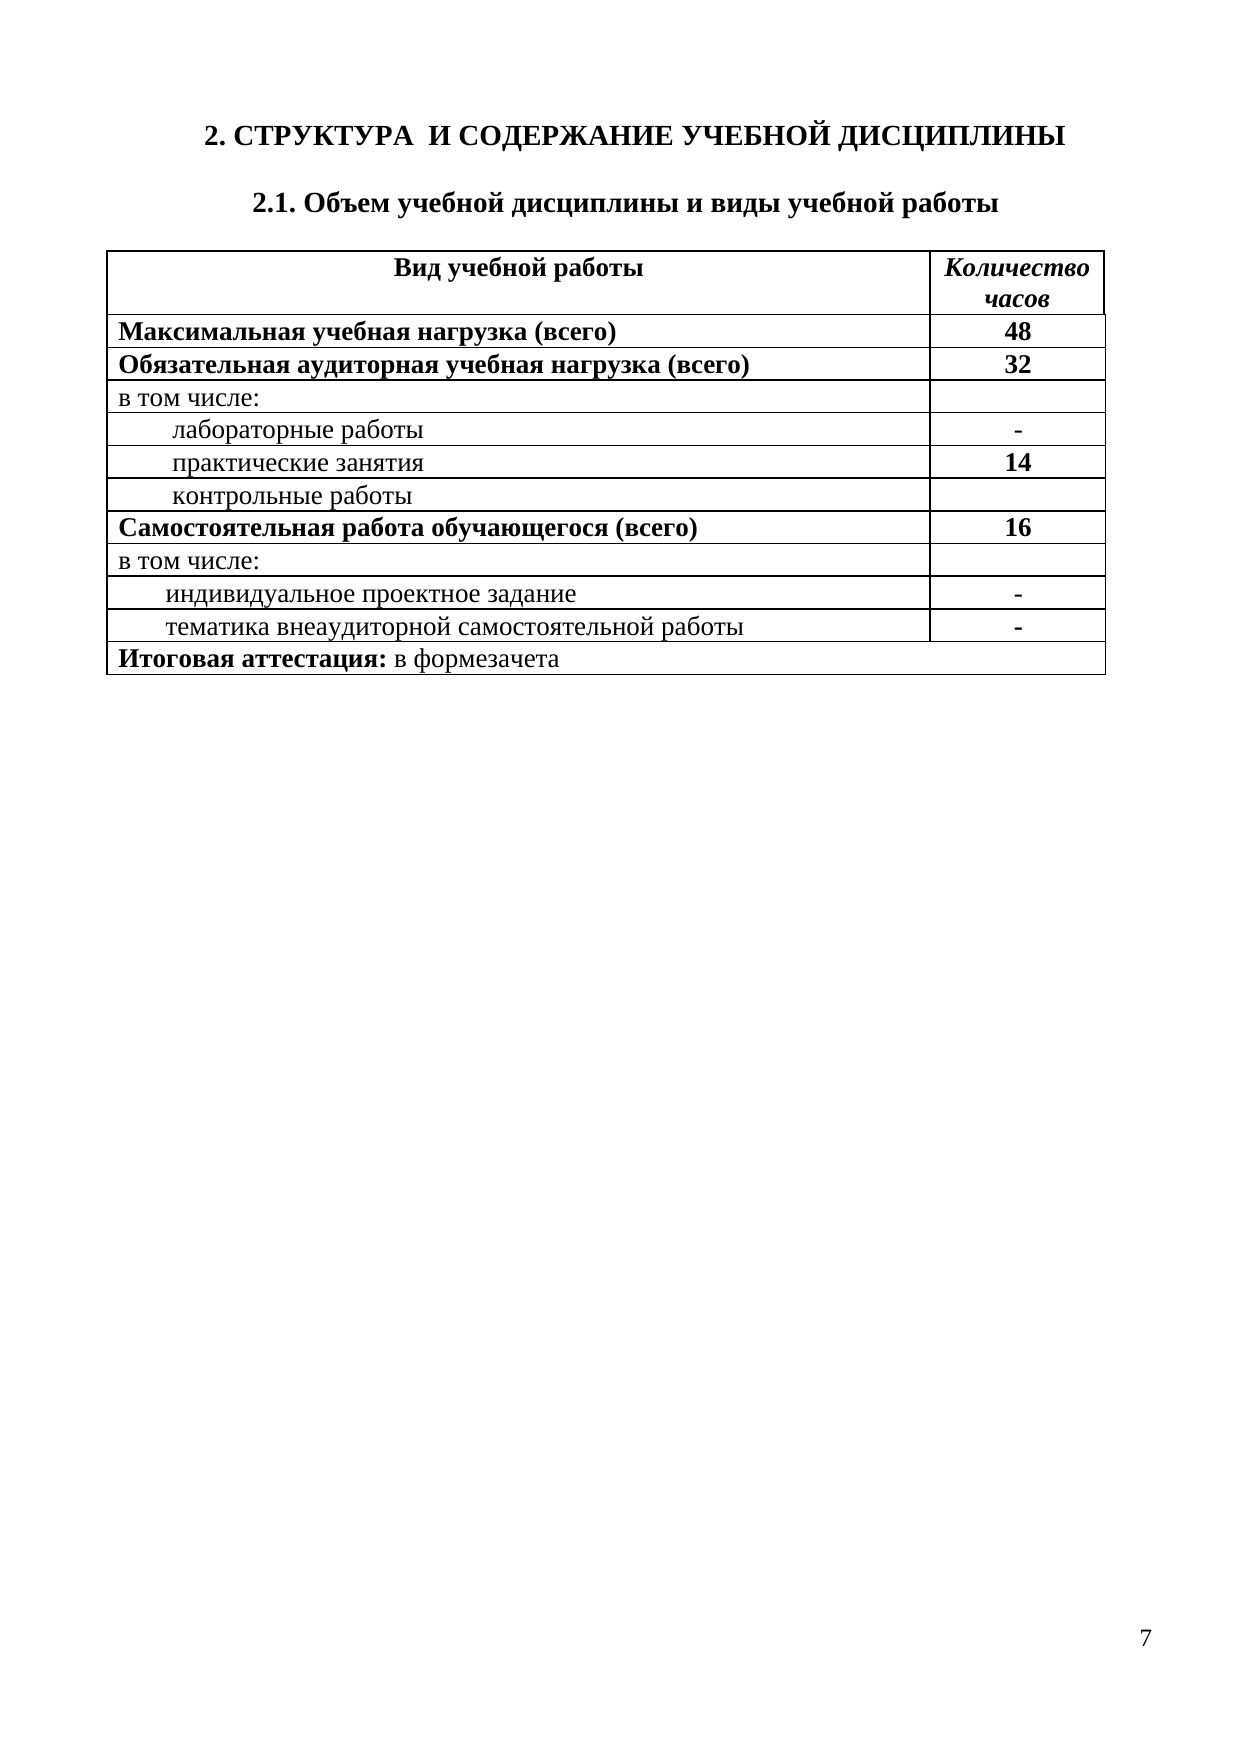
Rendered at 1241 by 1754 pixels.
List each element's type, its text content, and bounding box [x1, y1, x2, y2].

table_cell 32 [931, 348, 1105, 379]
table_cell [931, 544, 1105, 575]
table_cell Самостоятельная работа обучающегося (всего) [108, 512, 929, 543]
table_header Вид учебной работы [108, 252, 929, 314]
table_cell в том числе: [108, 381, 929, 412]
table_cell [931, 381, 1105, 412]
table_cell - [931, 577, 1105, 608]
table_cell 48 [931, 315, 1105, 346]
table_header Количество часов [931, 252, 1103, 314]
text 2. СТРУКТУРА И СОДЕРЖАНИЕ УЧЕБНОЙ ДИСЦИПЛИНЫ [118, 118, 1152, 152]
table_cell 16 [931, 512, 1105, 543]
table_cell 14 [931, 446, 1105, 477]
table_cell [931, 479, 1105, 510]
table_cell тематика внеаудиторной самостоятельной работы [108, 610, 929, 641]
text 2.1. Объем учебной дисциплины и виды учебной работы [99, 185, 1152, 219]
table_cell индивидуальное проектное задание [108, 577, 929, 608]
table_cell практические занятия [108, 446, 929, 477]
table_cell в том числе: [108, 544, 929, 575]
table_cell Обязательная аудиторная учебная нагрузка (всего) [108, 348, 929, 379]
table_cell Максимальная учебная нагрузка (всего) [108, 315, 929, 346]
table_cell лабораторные работы [108, 413, 929, 444]
table_cell контрольные работы [108, 479, 929, 510]
table_cell Итоговая аттестация: в формезачета [108, 642, 1105, 673]
table_cell - [931, 413, 1105, 444]
table_cell - [931, 610, 1105, 641]
